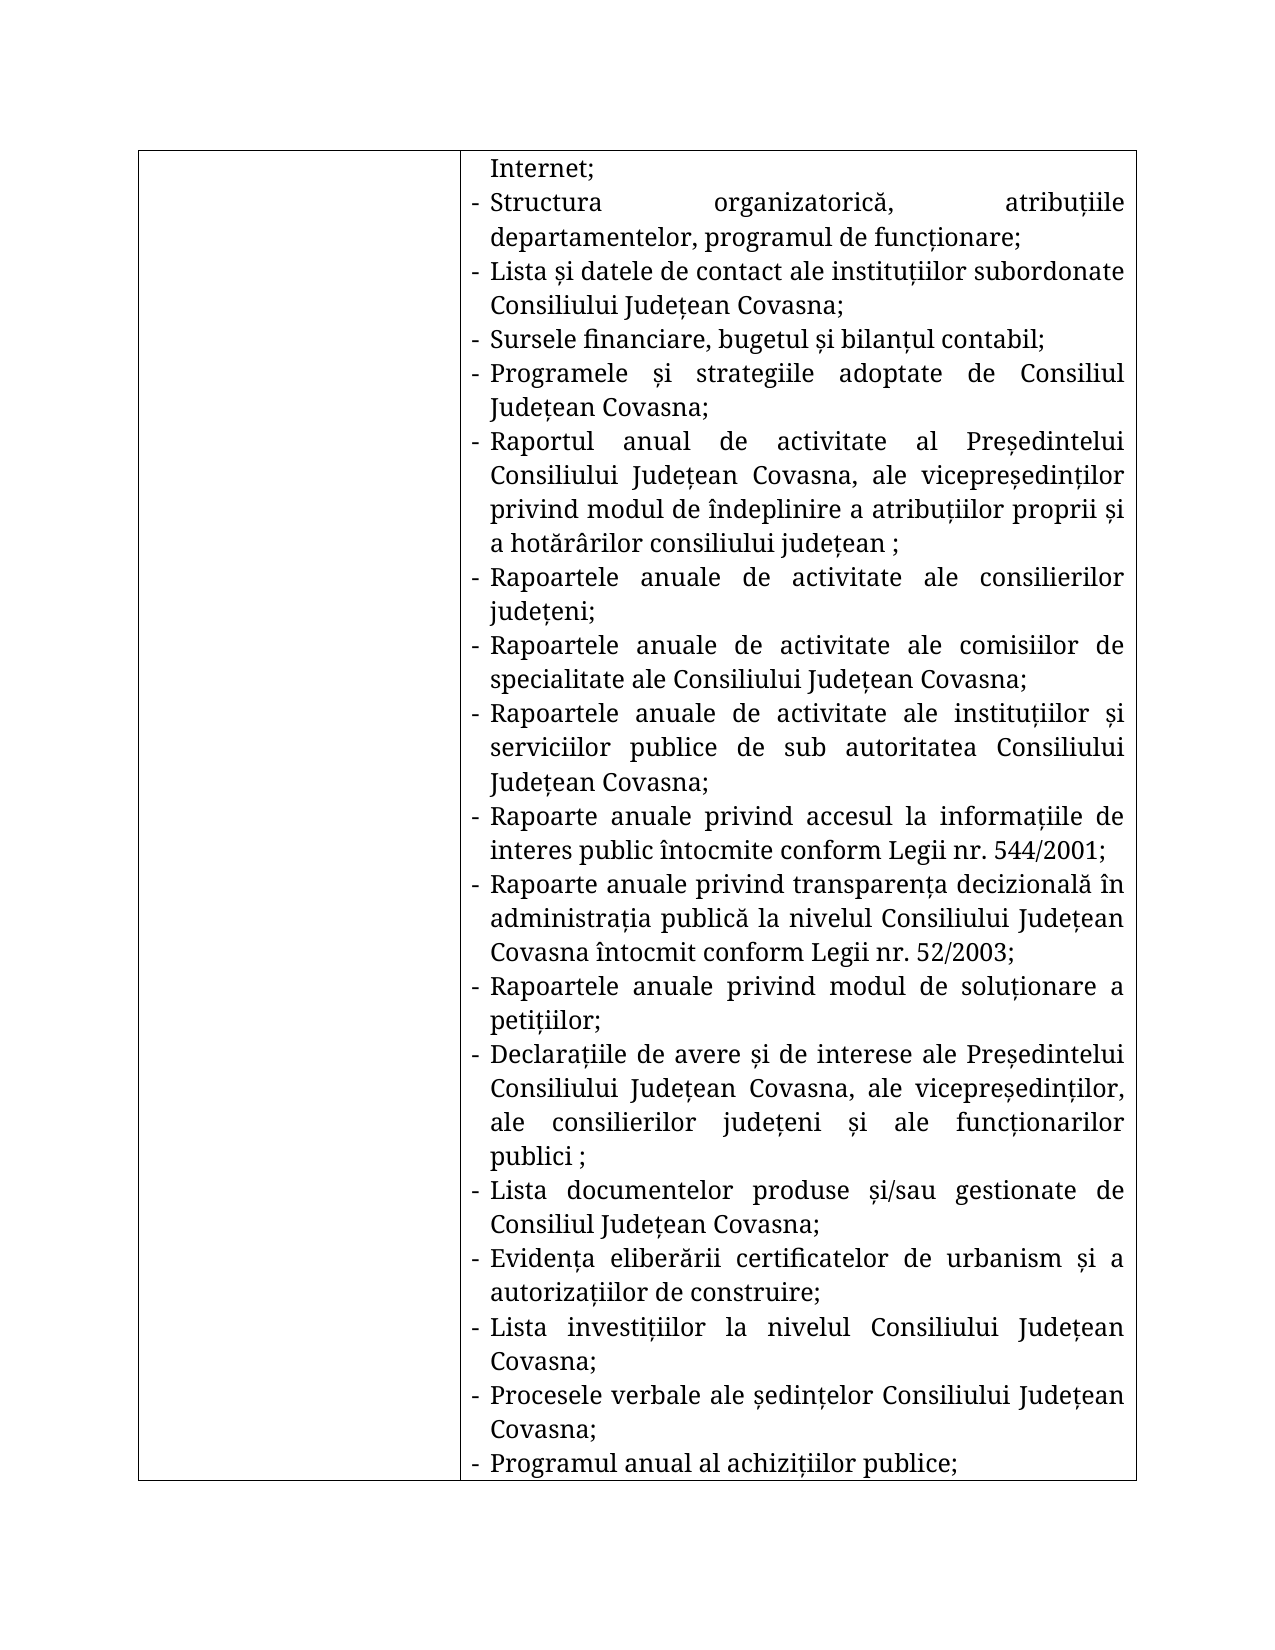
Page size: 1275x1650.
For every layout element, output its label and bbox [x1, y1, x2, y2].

table_cell [461, 151, 1136, 1479]
table_cell [139, 151, 460, 1479]
